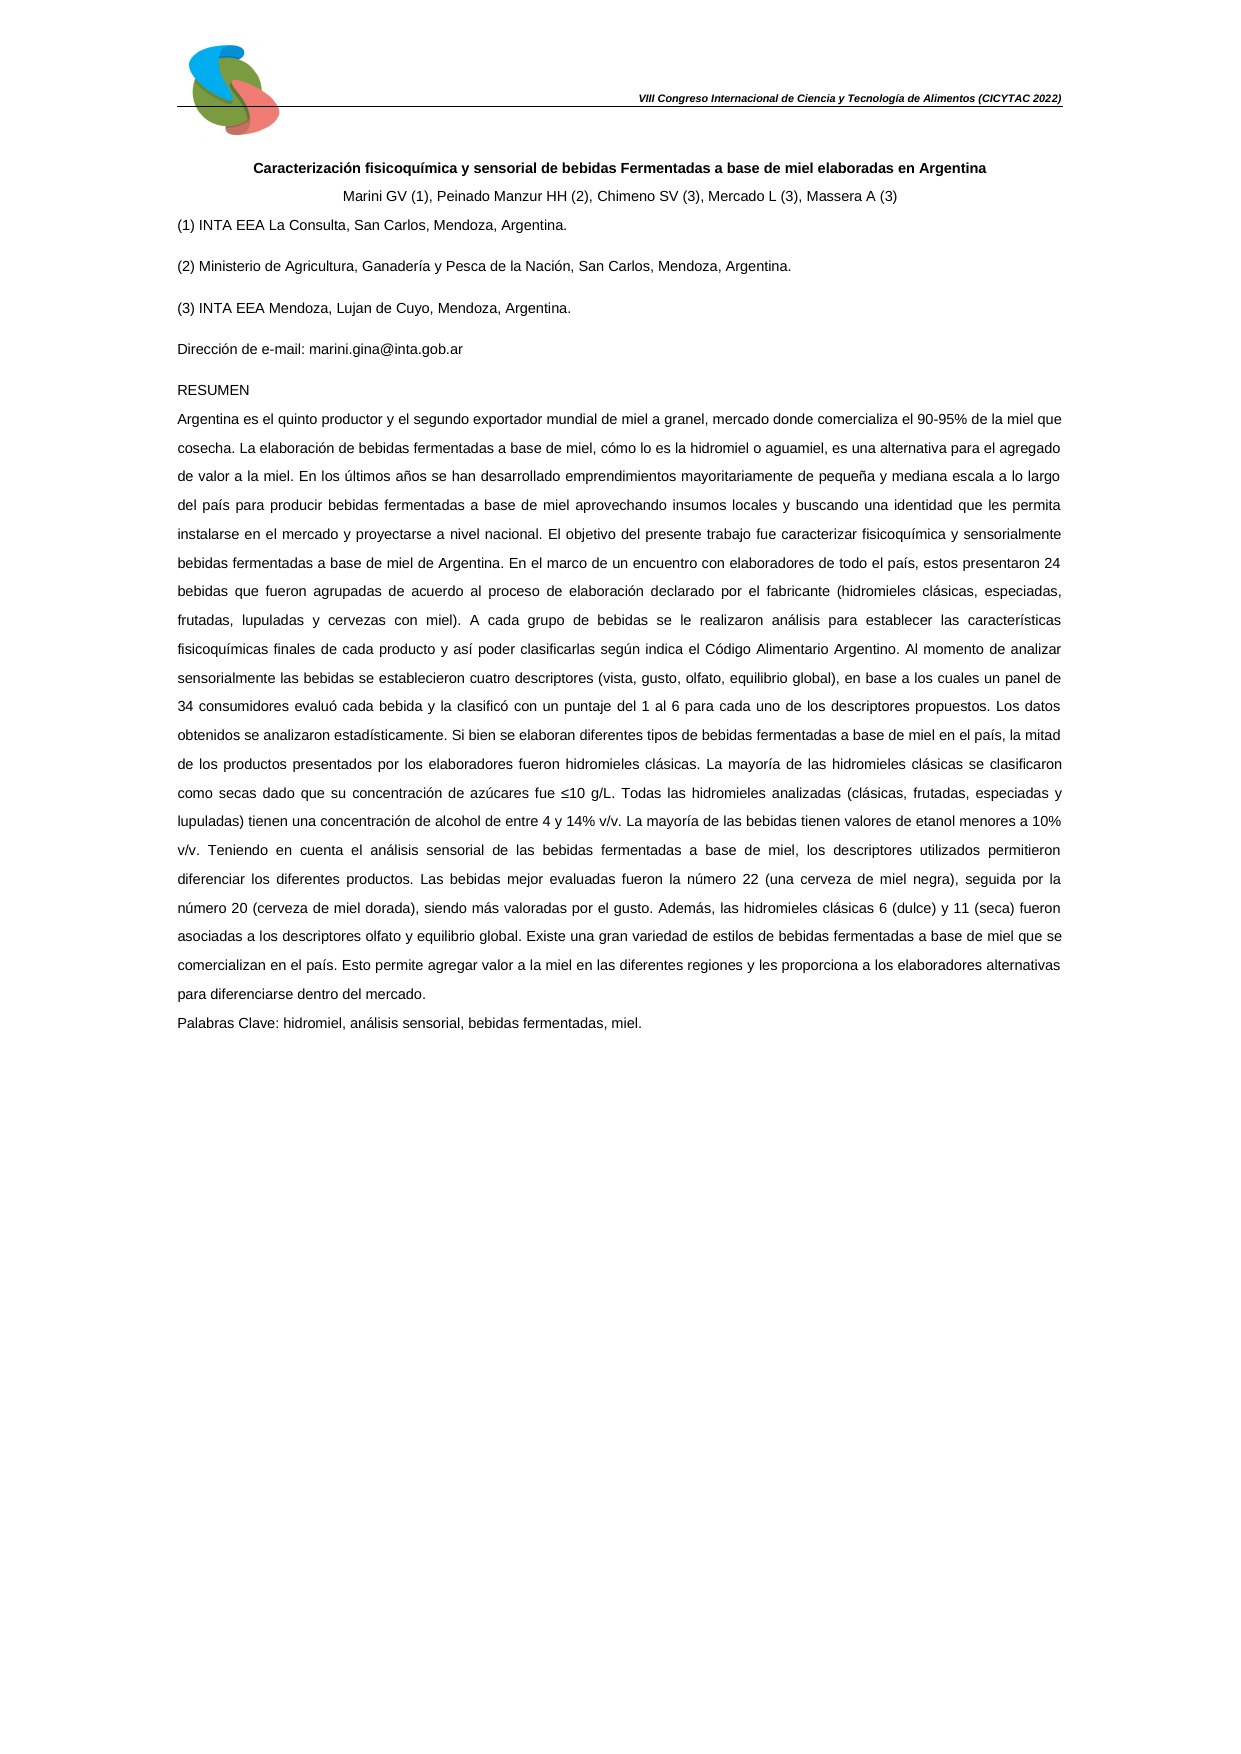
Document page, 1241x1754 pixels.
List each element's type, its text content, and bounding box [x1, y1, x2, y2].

text (2) Ministerio de Agricultura, Ganadería y Pesca de la Nación, San Carlos, Mendoza, Argentina. [177, 246, 1063, 275]
text Marini GV (1), Peinado Manzur HH (2), Chimeno SV (3), Mercado L (3), Massera A (3) [177, 176, 1063, 205]
picture [178, 107, 289, 146]
text RESUMEN [177, 370, 1063, 399]
text Caracterización fisicoquímica y sensorial de bebidas Fermentadas a base de miel elaboradas en Argentina [177, 147, 1063, 176]
text (1) INTA EEA La Consulta, San Carlos, Mendoza, Argentina. [177, 205, 1063, 234]
picture [178, 37, 289, 106]
text (3) INTA EEA Mendoza, Lujan de Cuyo, Mendoza, Argentina. [177, 287, 1063, 316]
text Argentina es el quinto productor y el segundo exportador mundial de miel a granel, mercado donde comercializa el 90-95% de la miel que cosecha. La elaboración de bebidas fermentadas a base de miel, cómo lo es la hidromiel o aguamiel, es una alternativa para el agregado de valor a la miel. En los últimos años se han desarrollado emprendimientos mayoritariamente de pequeña y mediana escala a lo largo del país para producir bebidas fermentadas a base de miel aprovechando insumos locales y buscando una identidad que les permita instalarse en el mercado y proyectarse a nivel nacional. El objetivo del presente trabajo fue caracterizar fisicoquímica y sensorialmente bebidas fermentadas a base de miel de Argentina. En el marco de un encuentro con elaboradores de todo el país, estos presentaron 24 bebidas que fueron agrupadas de acuerdo al proceso de elaboración declarado por el fabricante (hidromieles clásicas, especiadas, frutadas, lupuladas y cervezas con miel). A cada grupo de bebidas se le realizaron análisis para establecer las características fisicoquímicas finales de cada producto y así poder clasificarlas según indica el Código Alimentario Argentino. Al momento de analizar sensorialmente las bebidas se establecieron cuatro descriptores (vista, gusto, olfato, equilibrio global), en base a los cuales un panel de 34 consumidores evaluó cada bebida y la clasificó con un puntaje del 1 al 6 para cada uno de los descriptores propuestos. Los datos obtenidos se analizaron estadísticamente. Si bien se elaboran diferentes tipos de bebidas fermentadas a base de miel en el país, la mitad de los productos presentados por los elaboradores fueron hidromieles clásicas. La mayoría de las hidromieles clásicas se clasificaron como secas dado que su concentración de azúcares fue ≤10 g/L. Todas las hidromieles analizadas (clásicas, frutadas, especiadas y lupuladas) tienen una concentración de alcohol de entre 4 y 14% v/v. La mayoría de las bebidas tienen valores de etanol menores a 10% v/v. Teniendo en cuenta el análisis sensorial de las bebidas fermentadas a base de miel, los descriptores utilizados permitieron diferenciar los diferentes productos. Las bebidas mejor evaluadas fueron la número 22 (una cerveza de miel negra), seguida por la número 20 (cerveza de miel dorada), siendo más valoradas por el gusto. Además, las hidromieles clásicas 6 (dulce) y 11 (seca) fueron asociadas a los descriptores olfato y equilibrio global. Existe una gran variedad de estilos de bebidas fermentadas a base de miel que se comercializan en el país. Esto permite agregar valor a la miel en las diferentes regiones y les proporciona a los elaboradores alternativas para diferenciarse dentro del mercado. [177, 399, 1063, 1002]
text Palabras Clave: hidromiel, análisis sensorial, bebidas fermentadas, miel. [177, 1002, 1063, 1031]
text Dirección de e-mail: marini.gina@inta.gob.ar [177, 329, 1063, 357]
